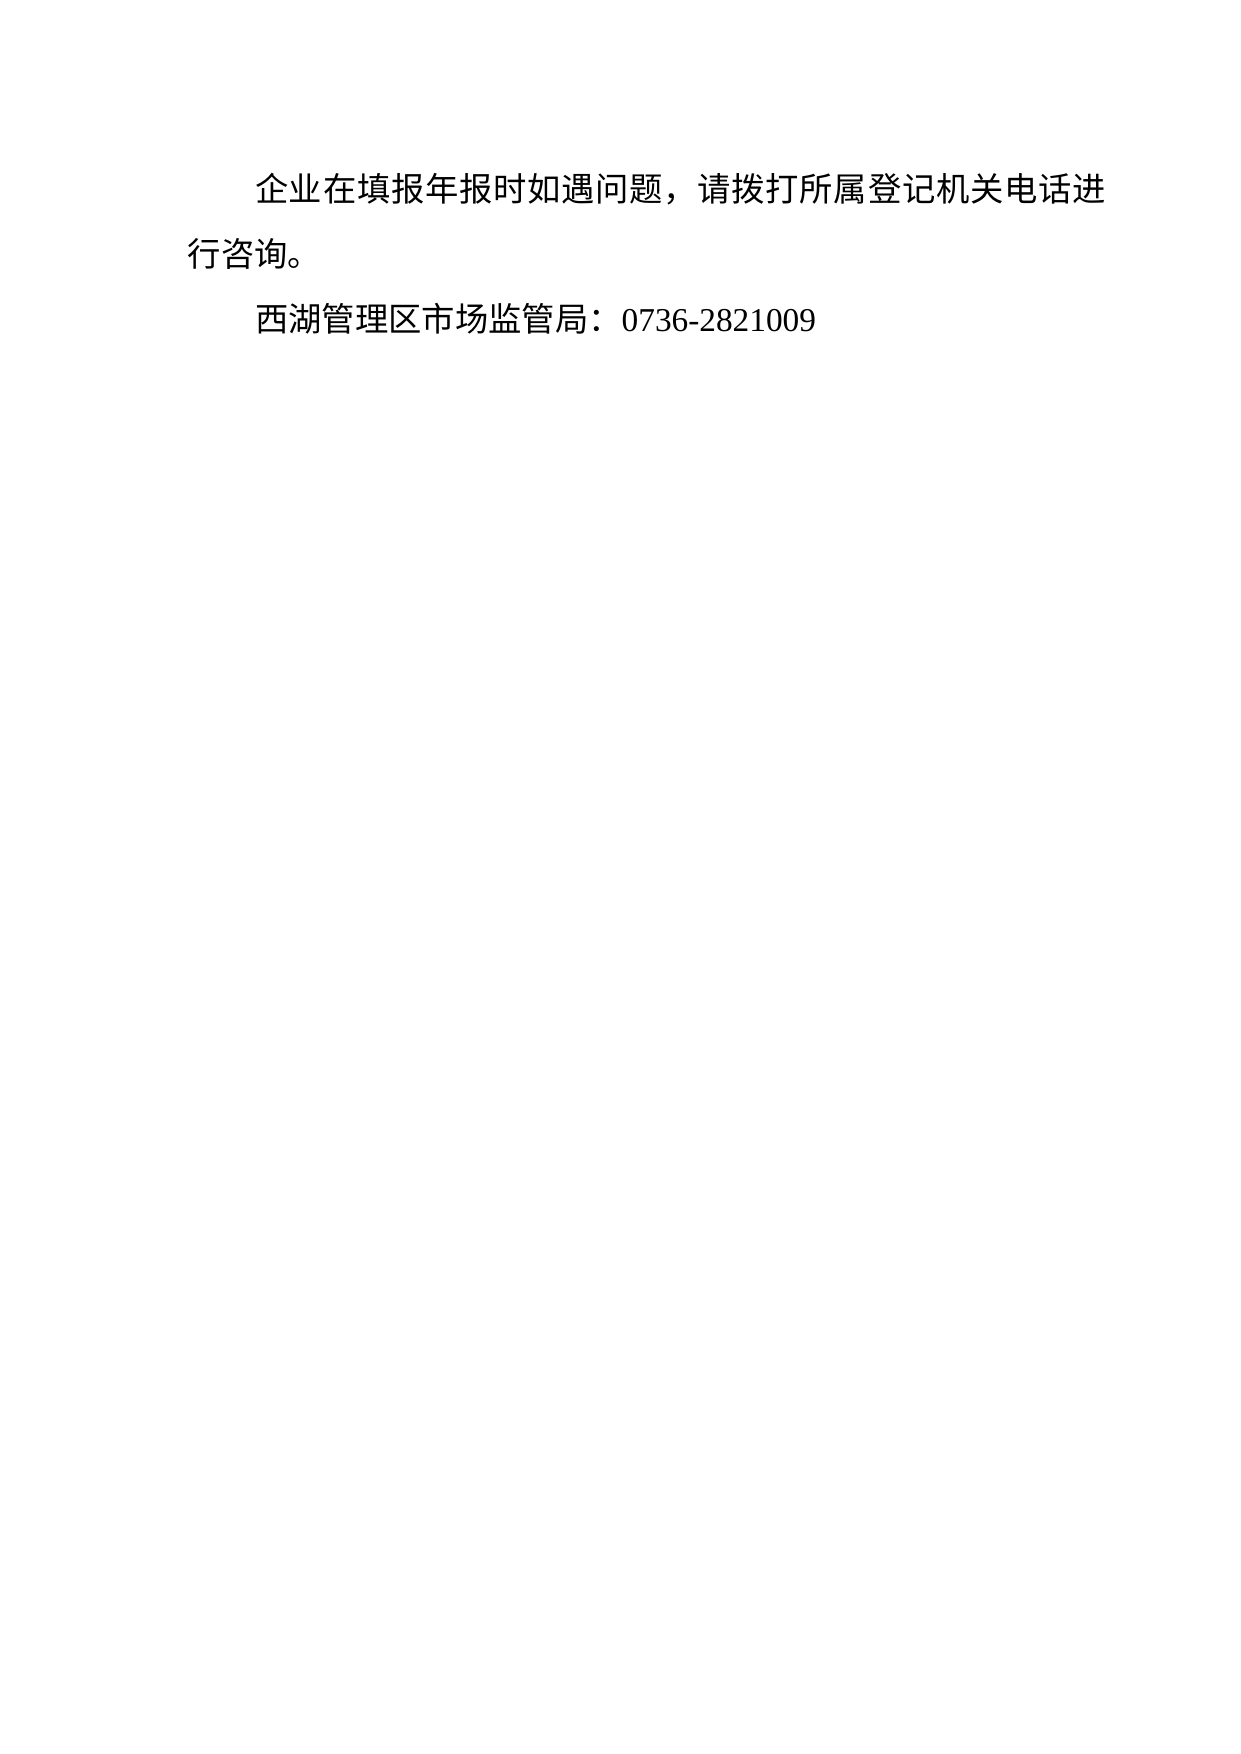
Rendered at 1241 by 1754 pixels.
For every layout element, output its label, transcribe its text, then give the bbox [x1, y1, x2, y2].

text 西湖管理区市场监管局：0736-2821009 [187, 284, 1107, 349]
text 企业在填报年报时如遇问题，请拨打所属登记机关电话进行咨询。 [187, 154, 1107, 284]
